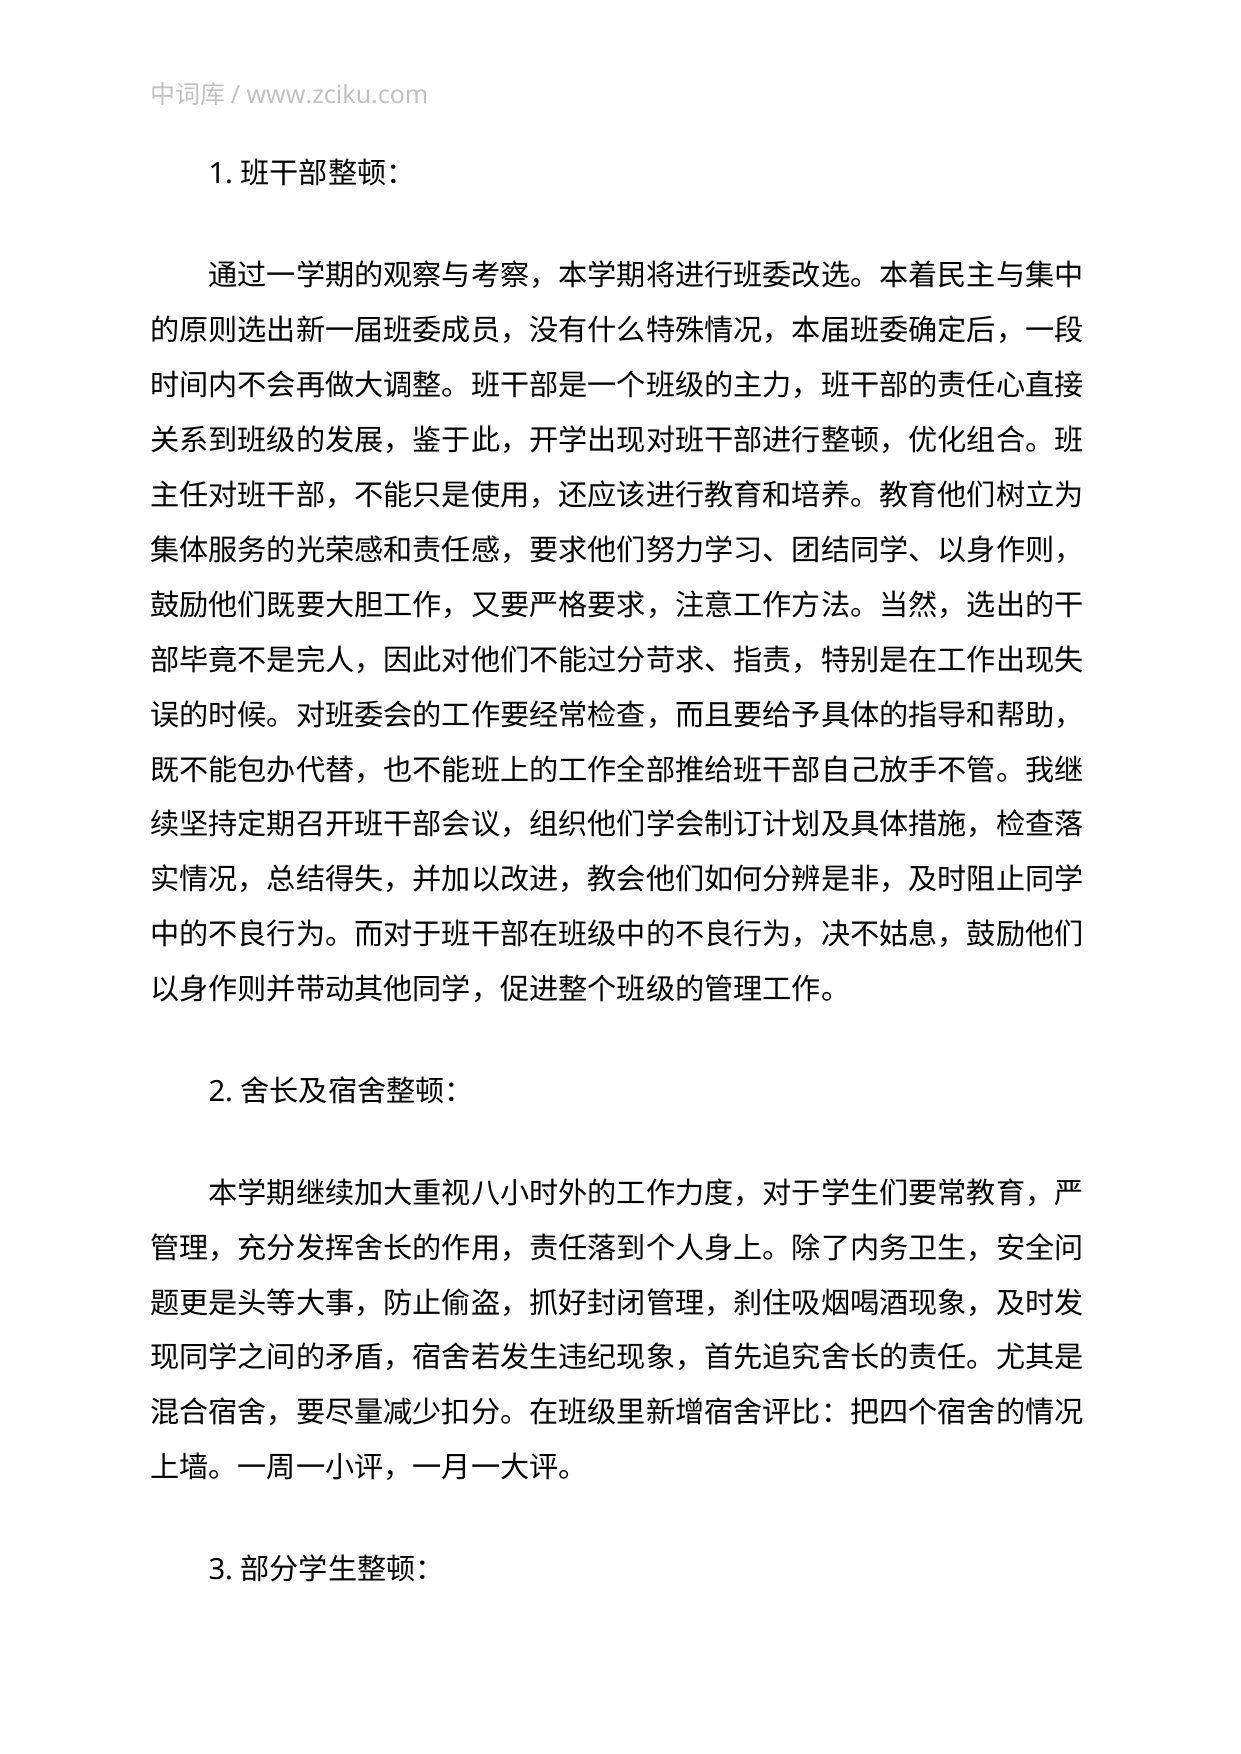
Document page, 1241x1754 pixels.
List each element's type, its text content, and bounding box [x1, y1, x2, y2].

text 2. 舍长及宿舍整顿： [150, 1067, 1090, 1110]
text 通过一学期的观察与考察，本学期将进行班委改选。本着民主与集中的原则选出新一届班委成员，没有什么特殊情况，本届班委确定后，一段时间内不会再做大调整。班干部是一个班级的主力，班干部的责任心直接关系到班级的发展，鉴于此，开学出现对班干部进行整顿，优化组合。班主任对班干部，不能只是使用，还应该进行教育和培养。教育他们树立为集体服务的光荣感和责任感，要求他们努力学习、团结同学、以身作则，鼓励他们既要大胆工作，又要严格要求，注意工作方法。当然，选出的干部毕竟不是完人，因此对他们不能过分苛求、指责，特别是在工作出现失误的时候。对班委会的工作要经常检查，而且要给予具体的指导和帮助，既不能包办代替，也不能班上的工作全部推给班干部自己放手不管。我继续坚持定期召开班干部会议，组织他们学会制订计划及具体措施，检查落实情况，总结得失，并加以改进，教会他们如何分辨是非，及时阻止同学中的不良行为。而对于班干部在班级中的不良行为，决不姑息，鼓励他们以身作则并带动其他同学，促进整个班级的管理工作。 [150, 252, 1090, 1008]
text 1. 班干部整顿： [150, 150, 1090, 192]
text 本学期继续加大重视八小时外的工作力度，对于学生们要常教育，严管理，充分发挥舍长的作用，责任落到个人身上。除了内务卫生，安全问题更是头等大事，防止偷盗，抓好封闭管理，刹住吸烟喝酒现象，及时发现同学之间的矛盾，宿舍若发生违纪现象，首先追究舍长的责任。尤其是混合宿舍，要尽量减少扣分。在班级里新增宿舍评比：把四个宿舍的情况上墙。一周一小评，一月一大评。 [150, 1169, 1090, 1486]
text 3. 部分学生整顿： [150, 1546, 1090, 1588]
